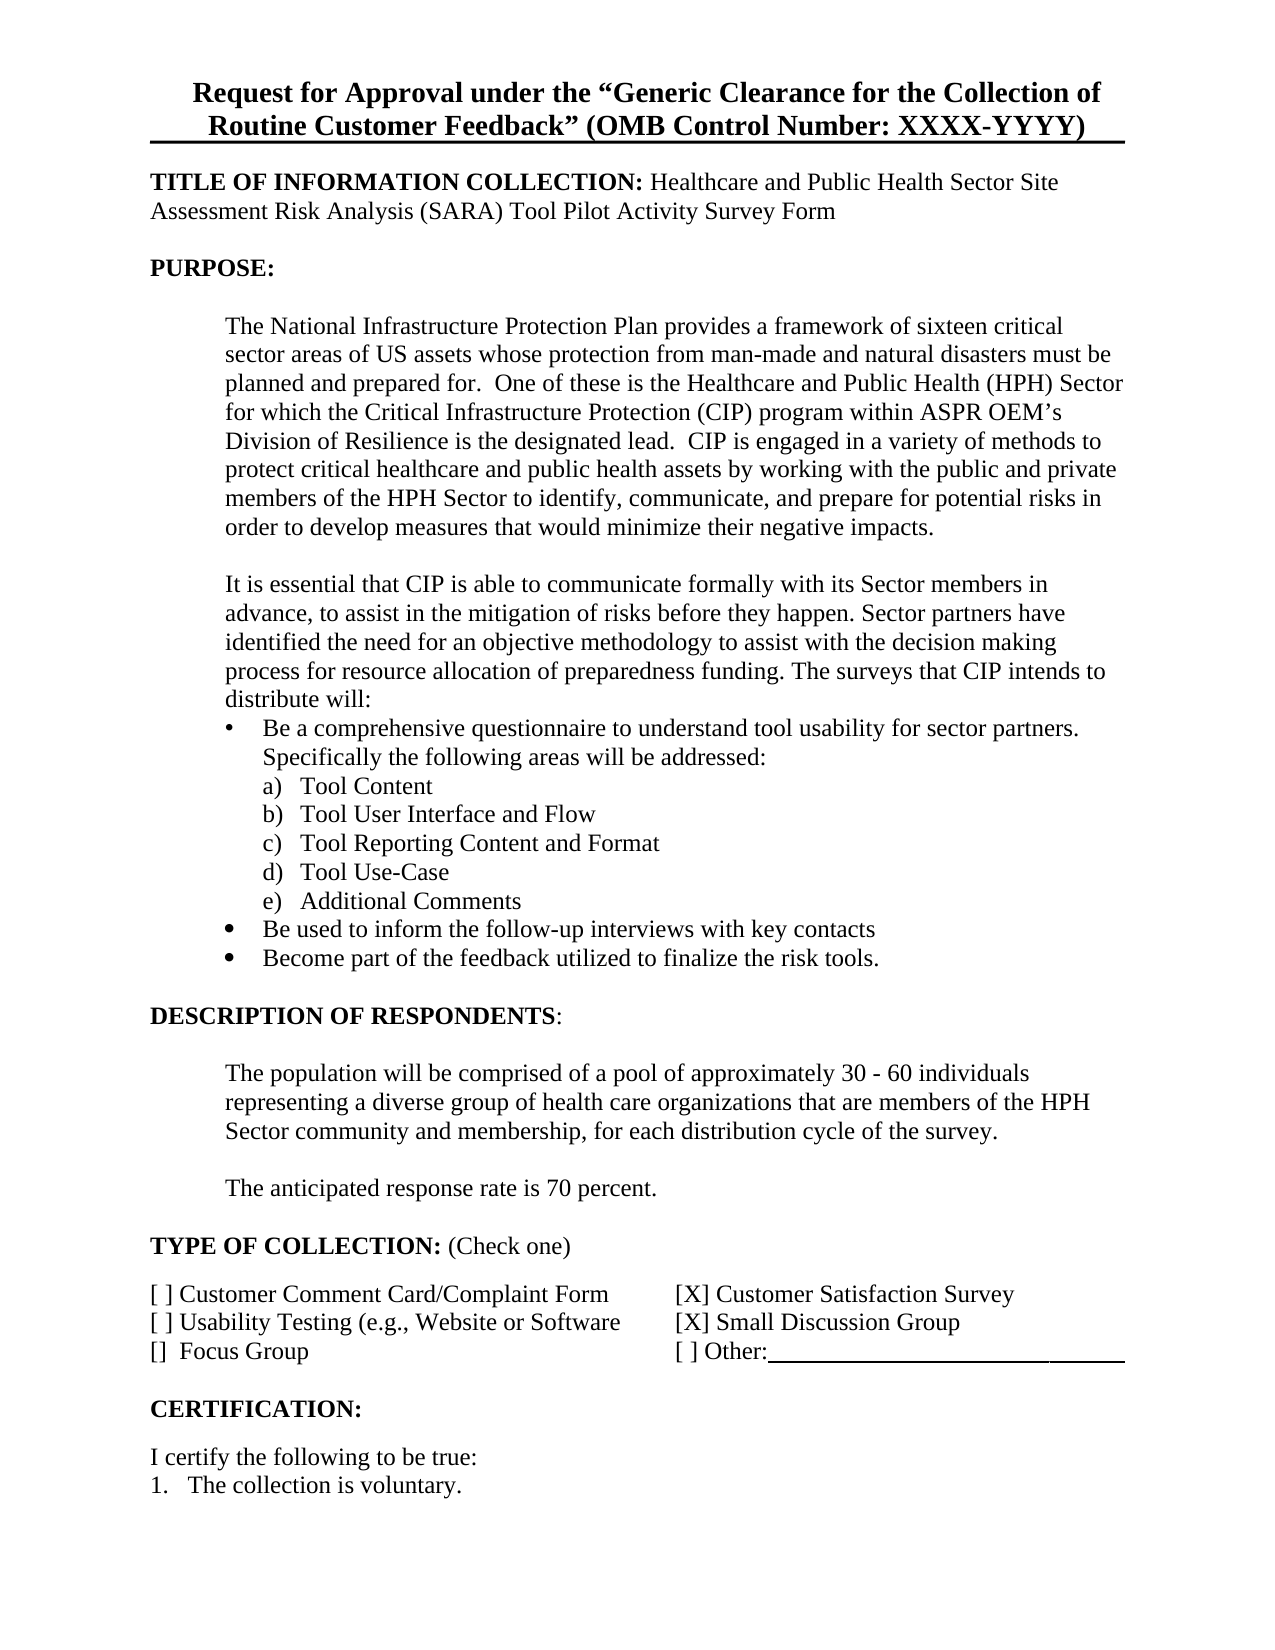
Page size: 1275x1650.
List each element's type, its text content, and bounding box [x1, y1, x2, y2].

list Be a comprehensive questionnaire to understand tool usability for sector partners. Specifically the following areas will be addressed: [225, 713, 1125, 771]
text TYPE OF COLLECTION: (Check one) [150, 1231, 1125, 1259]
list The collection is voluntary. [150, 1470, 1125, 1499]
text PURPOSE: [150, 253, 1125, 282]
list Tool Reporting Content and Format [262, 828, 1125, 857]
text [] Focus Group [ ] Other: ______________________ [150, 1336, 1125, 1365]
text [ ] Usability Testing (e.g., Website or Software [X] Small Discussion Group [150, 1307, 1125, 1336]
text [ ] Customer Comment Card/Complaint Form [X] Customer Satisfaction Survey [150, 1279, 1125, 1307]
text The anticipated response rate is 70 percent. [225, 1173, 1125, 1202]
list Be used to inform the follow-up interviews with key contacts [225, 914, 1125, 943]
text CERTIFICATION: [150, 1394, 1125, 1422]
text TITLE OF INFORMATION COLLECTION: Healthcare and Public Health Sector Site Assessment Risk Analysis (SARA) Tool Pilot Activity Survey Form [150, 167, 1125, 224]
text It is essential that CIP is able to communicate formally with its Sector members in advance, to assist in the mitigation of risks before they happen. Sector partners have identified the need for an objective methodology to assist with the decision making process for resource allocation of preparedness funding. The surveys that CIP intends to distribute will: [225, 569, 1125, 713]
text DESCRIPTION OF RESPONDENTS: [150, 1001, 1125, 1029]
text The population will be comprised of a pool of approximately 30 - 60 individuals representing a diverse group of health care organizations that are members of the HPH Sector community and membership, for each distribution cycle of the survey. [225, 1058, 1125, 1144]
list Tool Content [262, 771, 1125, 799]
text The National Infrastructure Protection Plan provides a framework of sixteen critical sector areas of US assets whose protection from man-made and natural disasters must be planned and prepared for. One of these is the Healthcare and Public Health (HPH) Sector for which the Critical Infrastructure Protection (CIP) program within ASPR OEM’s Division of Resilience is the designated lead. CIP is engaged in a variety of methods to protect critical healthcare and public health assets by working with the public and private members of the HPH Sector to identify, communicate, and prepare for potential risks in order to develop measures that would minimize their negative impacts. [225, 311, 1125, 541]
text I certify the following to be true: [150, 1442, 1125, 1470]
subtitle Request for Approval under the “Generic Clearance for the Collection of Routine Customer Feedback” (OMB Control Number: XXXX-YYYY) [150, 75, 1144, 142]
list Tool User Interface and Flow [262, 799, 1125, 828]
list Tool Use-Case [262, 857, 1125, 886]
list Additional Comments [262, 886, 1125, 914]
list Become part of the feedback utilized to finalize the risk tools. [225, 943, 1125, 972]
